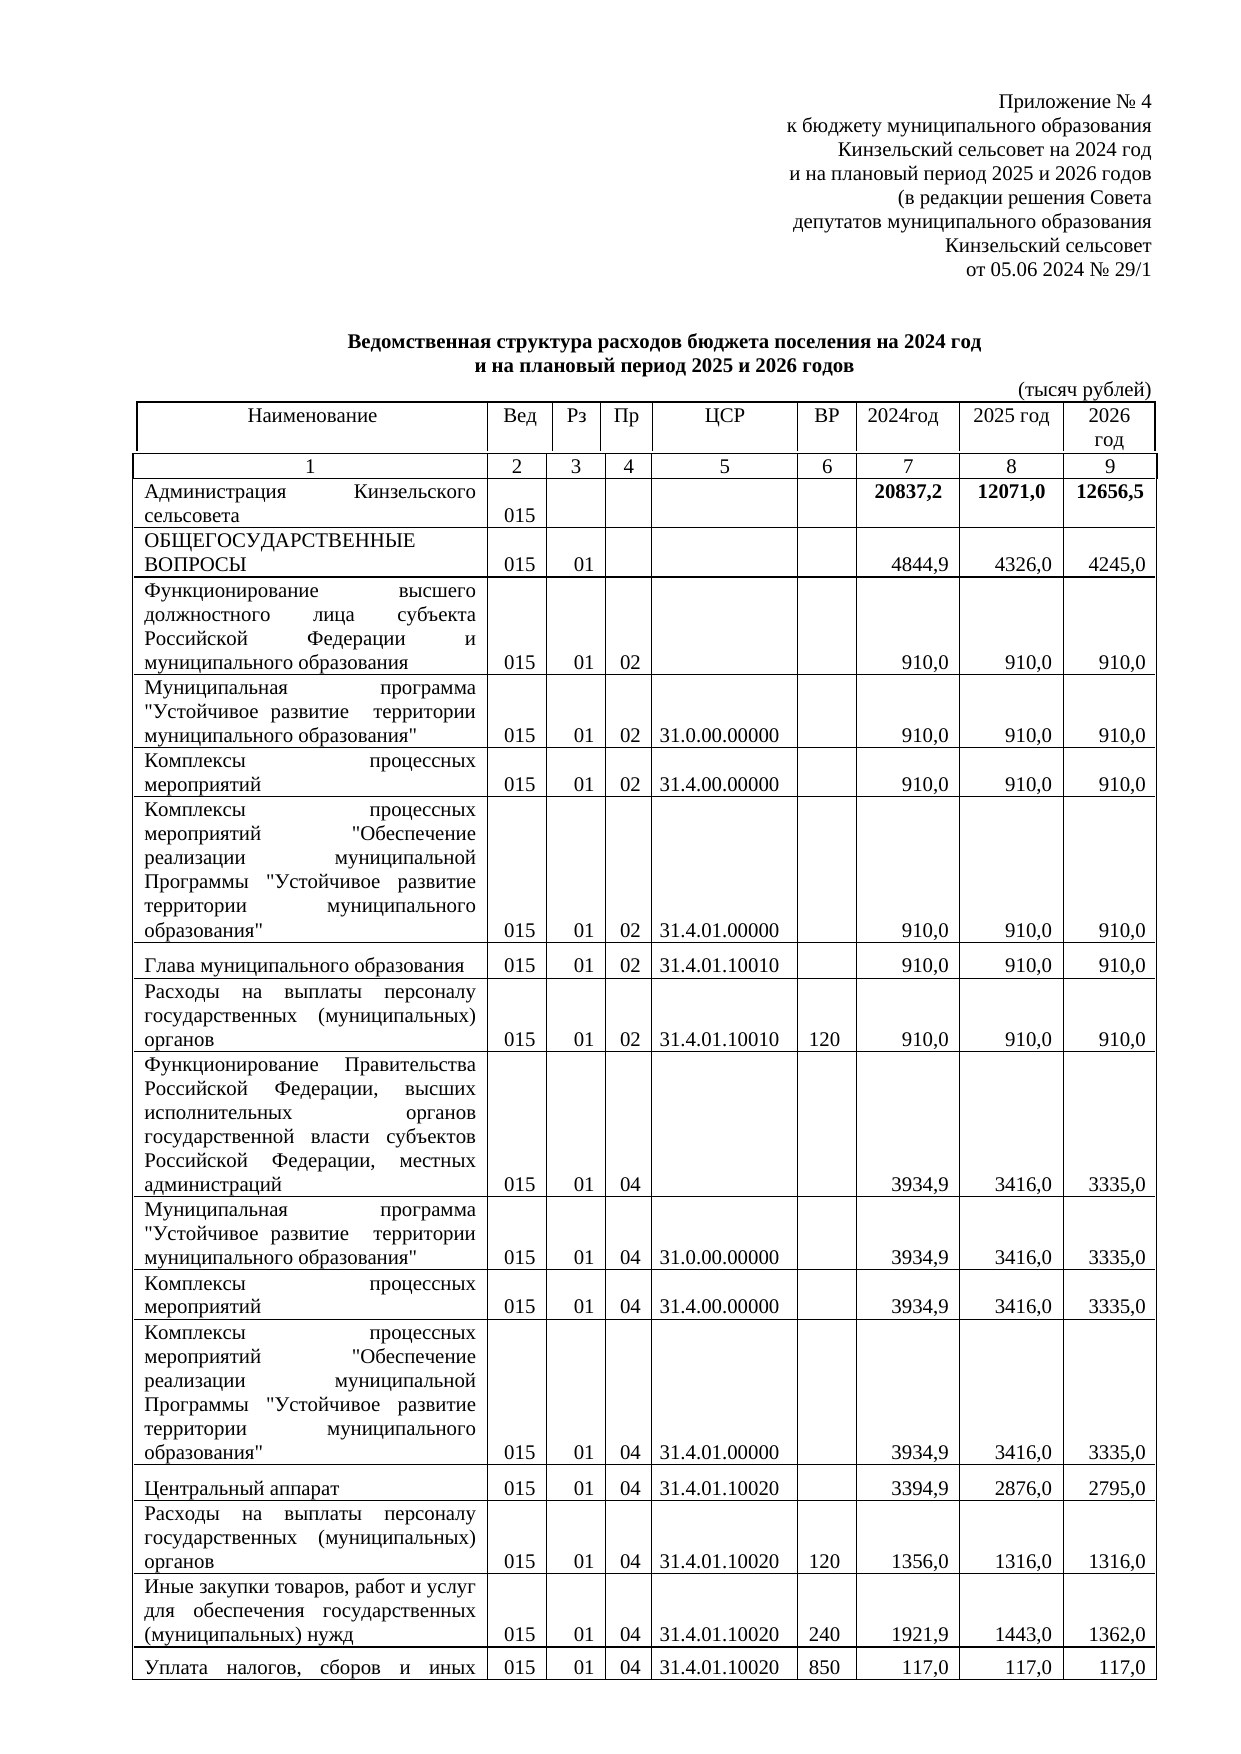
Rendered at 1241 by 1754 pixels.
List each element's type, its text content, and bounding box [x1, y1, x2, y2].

table_cell 015 [488, 1648, 546, 1679]
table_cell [133, 1646, 487, 1679]
table_cell 1316,0 [1064, 1500, 1156, 1573]
table_header 8 [960, 454, 1063, 478]
text (тысяч рублей) [177, 377, 1152, 401]
table_cell 015 [488, 1197, 546, 1269]
table_header ВР [798, 403, 856, 451]
table_cell [798, 479, 856, 527]
table_cell 015 [488, 675, 546, 747]
table_cell 015 [488, 979, 546, 1051]
table_cell [798, 578, 856, 674]
table_cell 12071,0 [960, 479, 1063, 527]
table_cell 31.4.01.10020 [652, 1574, 797, 1646]
table_cell [798, 943, 856, 977]
table_header 2024год [857, 403, 959, 451]
table_cell 01 [547, 748, 605, 796]
table_cell 117,0 [1064, 1646, 1156, 1679]
table_cell 910,0 [960, 943, 1063, 977]
table_cell 4326,0 [960, 528, 1063, 576]
table_cell 3934,9 [857, 1052, 959, 1196]
table_cell 01 [547, 1052, 605, 1196]
table_header 3 [547, 454, 605, 478]
table_cell 1921,9 [857, 1574, 959, 1646]
table_cell 1316,0 [960, 1501, 1063, 1573]
table_cell 3416,0 [960, 1320, 1063, 1464]
table_cell 910,0 [857, 797, 959, 942]
table_cell 31.4.01.10010 [652, 943, 797, 977]
table_cell Иные закупки товаров, работ и услуг для обеспечения государственных (муниципальных) нужд [133, 1573, 487, 1646]
table_cell 20837,2 [857, 479, 959, 527]
table_cell 015 [488, 797, 546, 942]
table_cell 015 [488, 1052, 546, 1196]
text Ведомственная структура расходов бюджета поселения на 2024 год [177, 329, 1152, 353]
table_cell [798, 797, 856, 942]
table_cell Муниципальная программа "Устойчивое развитие территории муниципального образования" [133, 1196, 487, 1269]
text Кинзельский сельсовет на 2024 год [177, 137, 1152, 161]
table_cell 31.4.01.10020 [652, 1501, 797, 1573]
table_cell 2876,0 [960, 1465, 1063, 1500]
table_cell 3934,9 [857, 1320, 959, 1464]
table_cell Расходы на выплаты персоналу государственных (муниципальных) органов [133, 978, 487, 1051]
table_cell 240 [798, 1574, 856, 1646]
table_cell 910,0 [1064, 674, 1156, 747]
table_cell [798, 1320, 856, 1464]
table_cell 3416,0 [960, 1270, 1063, 1318]
table_cell 910,0 [960, 675, 1063, 747]
table_cell 04 [606, 1648, 651, 1679]
table_cell 910,0 [1064, 576, 1156, 674]
table_header ЦСР [653, 403, 797, 451]
table_header 6 [798, 454, 856, 478]
table_cell 910,0 [960, 578, 1063, 674]
table_cell 910,0 [1064, 942, 1156, 977]
table_header 2 [488, 454, 546, 478]
text депутатов муниципального образования [177, 209, 1152, 233]
table_cell 910,0 [857, 578, 959, 674]
table_cell 015 [488, 1270, 546, 1318]
table_header Вед [488, 403, 552, 451]
table_cell 04 [606, 1465, 651, 1500]
table_cell 910,0 [960, 748, 1063, 796]
table_cell Комплексы процессных мероприятий [133, 747, 487, 796]
table_cell 1443,0 [960, 1574, 1063, 1646]
table_cell [798, 1270, 856, 1318]
table_cell 04 [606, 1197, 651, 1269]
table_cell 3335,0 [1064, 1269, 1156, 1318]
table_cell [652, 528, 797, 576]
table_cell 01 [547, 1648, 605, 1679]
table_cell 015 [488, 748, 546, 796]
table_cell 02 [606, 578, 651, 674]
table_cell 01 [547, 675, 605, 747]
table_cell 910,0 [1064, 978, 1156, 1051]
table_cell 31.4.00.00000 [652, 748, 797, 796]
table_cell 02 [606, 943, 651, 977]
table_cell 01 [547, 1197, 605, 1269]
table_cell [606, 528, 651, 576]
table_cell 01 [547, 979, 605, 1051]
table_cell 31.4.01.00000 [652, 797, 797, 942]
table_header 2025 год [960, 403, 1063, 451]
table_cell 910,0 [1064, 796, 1156, 942]
table_cell 910,0 [857, 979, 959, 1051]
table_header 5 [652, 454, 797, 478]
table_cell 910,0 [960, 979, 1063, 1051]
table_cell 015 [488, 1320, 546, 1464]
table_cell Центральный аппарат [133, 1464, 487, 1500]
text от 05.06 2024 № 29/1 [177, 257, 1152, 281]
table_header 7 [857, 454, 959, 478]
table_header 2026 год [1064, 403, 1154, 451]
table_cell 015 [488, 578, 546, 674]
table_header 4 [606, 454, 651, 478]
table_cell 31.4.00.00000 [652, 1270, 797, 1318]
table_cell Комплексы процессных мероприятий "Обеспечение реализации муниципальной Программы "Устойчивое развитие территории муниципального образования" [133, 1319, 487, 1464]
table_cell 015 [488, 1501, 546, 1573]
table_cell 01 [547, 578, 605, 674]
table_cell 31.0.00.00000 [652, 675, 797, 747]
table_cell 3335,0 [1064, 1319, 1156, 1464]
table_cell 01 [547, 528, 605, 576]
table_cell ОБЩЕГОСУДАРСТВЕННЫЕ ВОПРОСЫ [133, 527, 487, 576]
text и на плановый период 2025 и 2026 годов [177, 161, 1152, 185]
table_cell 3416,0 [960, 1197, 1063, 1269]
table_cell 04 [606, 1320, 651, 1464]
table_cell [133, 1500, 487, 1573]
table_cell 01 [547, 797, 605, 942]
table_cell 910,0 [1064, 747, 1156, 796]
table_cell Муниципальная программа "Устойчивое развитие территории муниципального образования" [133, 674, 487, 747]
table_cell 910,0 [857, 675, 959, 747]
table_cell 31.4.01.10010 [652, 979, 797, 1051]
text Кинзельский сельсовет [177, 233, 1152, 257]
table_header Наименование [138, 403, 487, 451]
table_cell 01 [547, 1320, 605, 1464]
table_cell 117,0 [960, 1648, 1063, 1679]
table_header Пр [601, 403, 652, 451]
table_cell 31.4.01.10020 [652, 1465, 797, 1500]
table_cell 02 [606, 675, 651, 747]
table_cell 3335,0 [1064, 1196, 1156, 1269]
table_cell 01 [547, 1270, 605, 1318]
table_cell 02 [606, 748, 651, 796]
table_cell [652, 479, 797, 527]
table_cell 910,0 [857, 748, 959, 796]
table_cell [652, 1052, 797, 1196]
table_cell 02 [606, 979, 651, 1051]
table_cell [798, 1465, 856, 1500]
table_cell 04 [606, 1501, 651, 1573]
table_cell 4844,9 [857, 528, 959, 576]
table_cell Функционирование Правительства Российской Федерации, высших исполнительных органов государственной власти субъектов Российской Федерации, местных администраций [133, 1051, 487, 1196]
table_cell Комплексы процессных мероприятий [133, 1269, 487, 1318]
text Приложение № 4 [177, 89, 1152, 113]
table_cell 01 [547, 1574, 605, 1646]
table_cell 02 [606, 797, 651, 942]
table_cell 1356,0 [857, 1501, 959, 1573]
table_cell 31.4.01.00000 [652, 1320, 797, 1464]
table_cell Глава муниципального образования [133, 942, 487, 977]
table_cell 1362,0 [1064, 1573, 1156, 1646]
table_cell [798, 528, 856, 576]
table_cell 31.0.00.00000 [652, 1197, 797, 1269]
table_cell 015 [488, 1465, 546, 1500]
table_cell 015 [488, 943, 546, 977]
table_cell Комплексы процессных мероприятий "Обеспечение реализации муниципальной Программы "Устойчивое развитие территории муниципального образования" [133, 796, 487, 942]
table_cell 117,0 [857, 1648, 959, 1679]
table_cell 910,0 [857, 943, 959, 977]
table_cell Функционирование высшего должностного лица субъекта Российской Федерации и муниципального образования [133, 576, 487, 674]
table_cell [652, 578, 797, 674]
text и на плановый период 2025 и 2026 годов [177, 353, 1152, 377]
table_cell 850 [798, 1648, 856, 1679]
table_cell 04 [606, 1052, 651, 1196]
table_cell [798, 748, 856, 796]
table_cell 2795,0 [1064, 1464, 1156, 1500]
table_header Рз [553, 403, 600, 451]
table_cell 31.4.01.10020 [652, 1648, 797, 1679]
table_cell 015 [488, 479, 546, 527]
table_cell 3416,0 [960, 1052, 1063, 1196]
table_cell Администрация Кинзельского сельсовета [133, 479, 487, 527]
table_cell 910,0 [960, 797, 1063, 942]
table_cell 3394,9 [857, 1465, 959, 1500]
table_cell 120 [798, 1501, 856, 1573]
table_cell 01 [547, 943, 605, 977]
table_cell 4245,0 [1064, 527, 1156, 576]
table_cell 015 [488, 528, 546, 576]
table_cell 120 [798, 979, 856, 1051]
table_cell [798, 1052, 856, 1196]
table_cell [798, 1197, 856, 1269]
table_cell [798, 675, 856, 747]
table_header 9 [1064, 454, 1156, 478]
text к бюджету муниципального образования [177, 113, 1152, 137]
table_cell 01 [547, 1501, 605, 1573]
table_cell 12656,5 [1064, 478, 1156, 527]
table_cell 015 [488, 1574, 546, 1646]
table_cell 3335,0 [1064, 1051, 1156, 1196]
table_cell [606, 479, 651, 527]
table_cell 3934,9 [857, 1270, 959, 1318]
text (в редакции решения Совета [177, 185, 1152, 209]
table_header 1 [134, 454, 487, 478]
table_cell 04 [606, 1270, 651, 1318]
table_cell 3934,9 [857, 1197, 959, 1269]
table_cell 01 [547, 1465, 605, 1500]
table_cell 04 [606, 1574, 651, 1646]
table_cell [547, 479, 605, 527]
